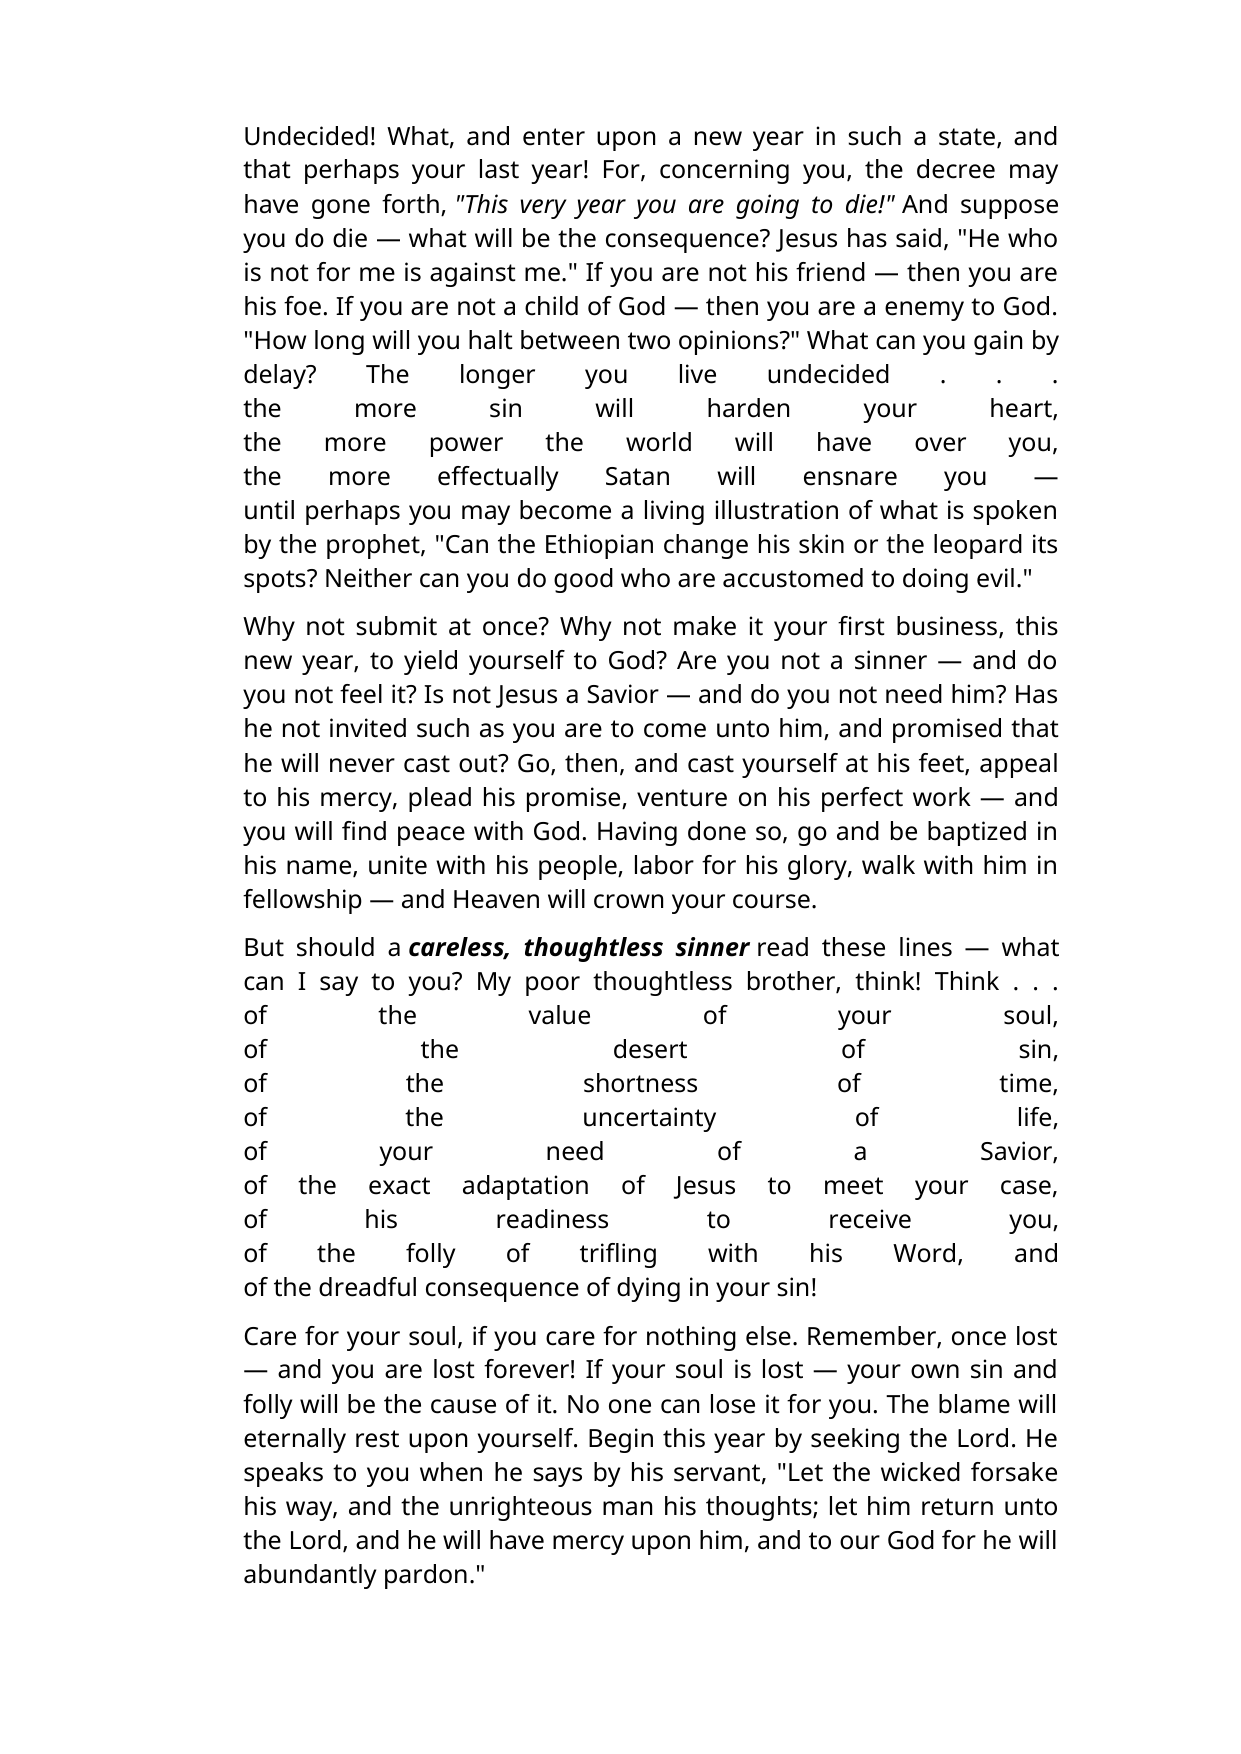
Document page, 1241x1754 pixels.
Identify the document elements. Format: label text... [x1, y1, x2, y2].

text But should a careless, thoughtless sinner read these lines — what can I say to you? My poor thoughtless brother, think! Think . . . of the value of your soul, of the desert of sin, of the shortness of time, of the uncertainty of life, of your need of a Savior, of the exact adaptation of Jesus to meet your case, of his readiness to receive you, of the folly of trifling with his Word, and of the dreadful consequence of dying in your sin! [243, 929, 1059, 1304]
text Undecided! What, and enter upon a new year in such a state, and that perhaps your last year! For, concerning you, the decree may have gone forth, "This very year you are going to die!" And suppose you do die — what will be the consequence? Jesus has said, "He who is not for me is against me." If you are not his friend — then you are his foe. If you are not a child of God — then you are a enemy to God. "How long will you halt between two opinions?" What can you gain by delay? The longer you live undecided . . . the more sin will harden your heart, the more power the world will have over you, the more effectually Satan will ensnare you — until perhaps you may become a living illustration of what is spoken by the prophet, "Can the Ethiopian change his skin or the leopard its spots? Neither can you do good who are accustomed to doing evil." [243, 118, 1059, 595]
text Why not submit at once? Why not make it your first business, this new year, to yield yourself to God? Are you not a sinner — and do you not feel it? Is not Jesus a Savior — and do you not need him? Has he not invited such as you are to come unto him, and promised that he will never cast out? Go, then, and cast yourself at his feet, appeal to his mercy, plead his promise, venture on his perfect work — and you will find peace with God. Having done so, go and be baptized in his name, unite with his people, labor for his glory, walk with him in fellowship — and Heaven will crown your course. [243, 609, 1059, 916]
text Care for your soul, if you care for nothing else. Remember, once lost — and you are lost forever! If your soul is lost — your own sin and folly will be the cause of it. No one can lose it for you. The blame will eternally rest upon yourself. Begin this year by seeking the Lord. He speaks to you when he says by his servant, "Let the wicked forsake his way, and the unrighteous man his thoughts; let him return unto the Lord, and he will have mercy upon him, and to our God for he will abundantly pardon." [243, 1318, 1059, 1591]
